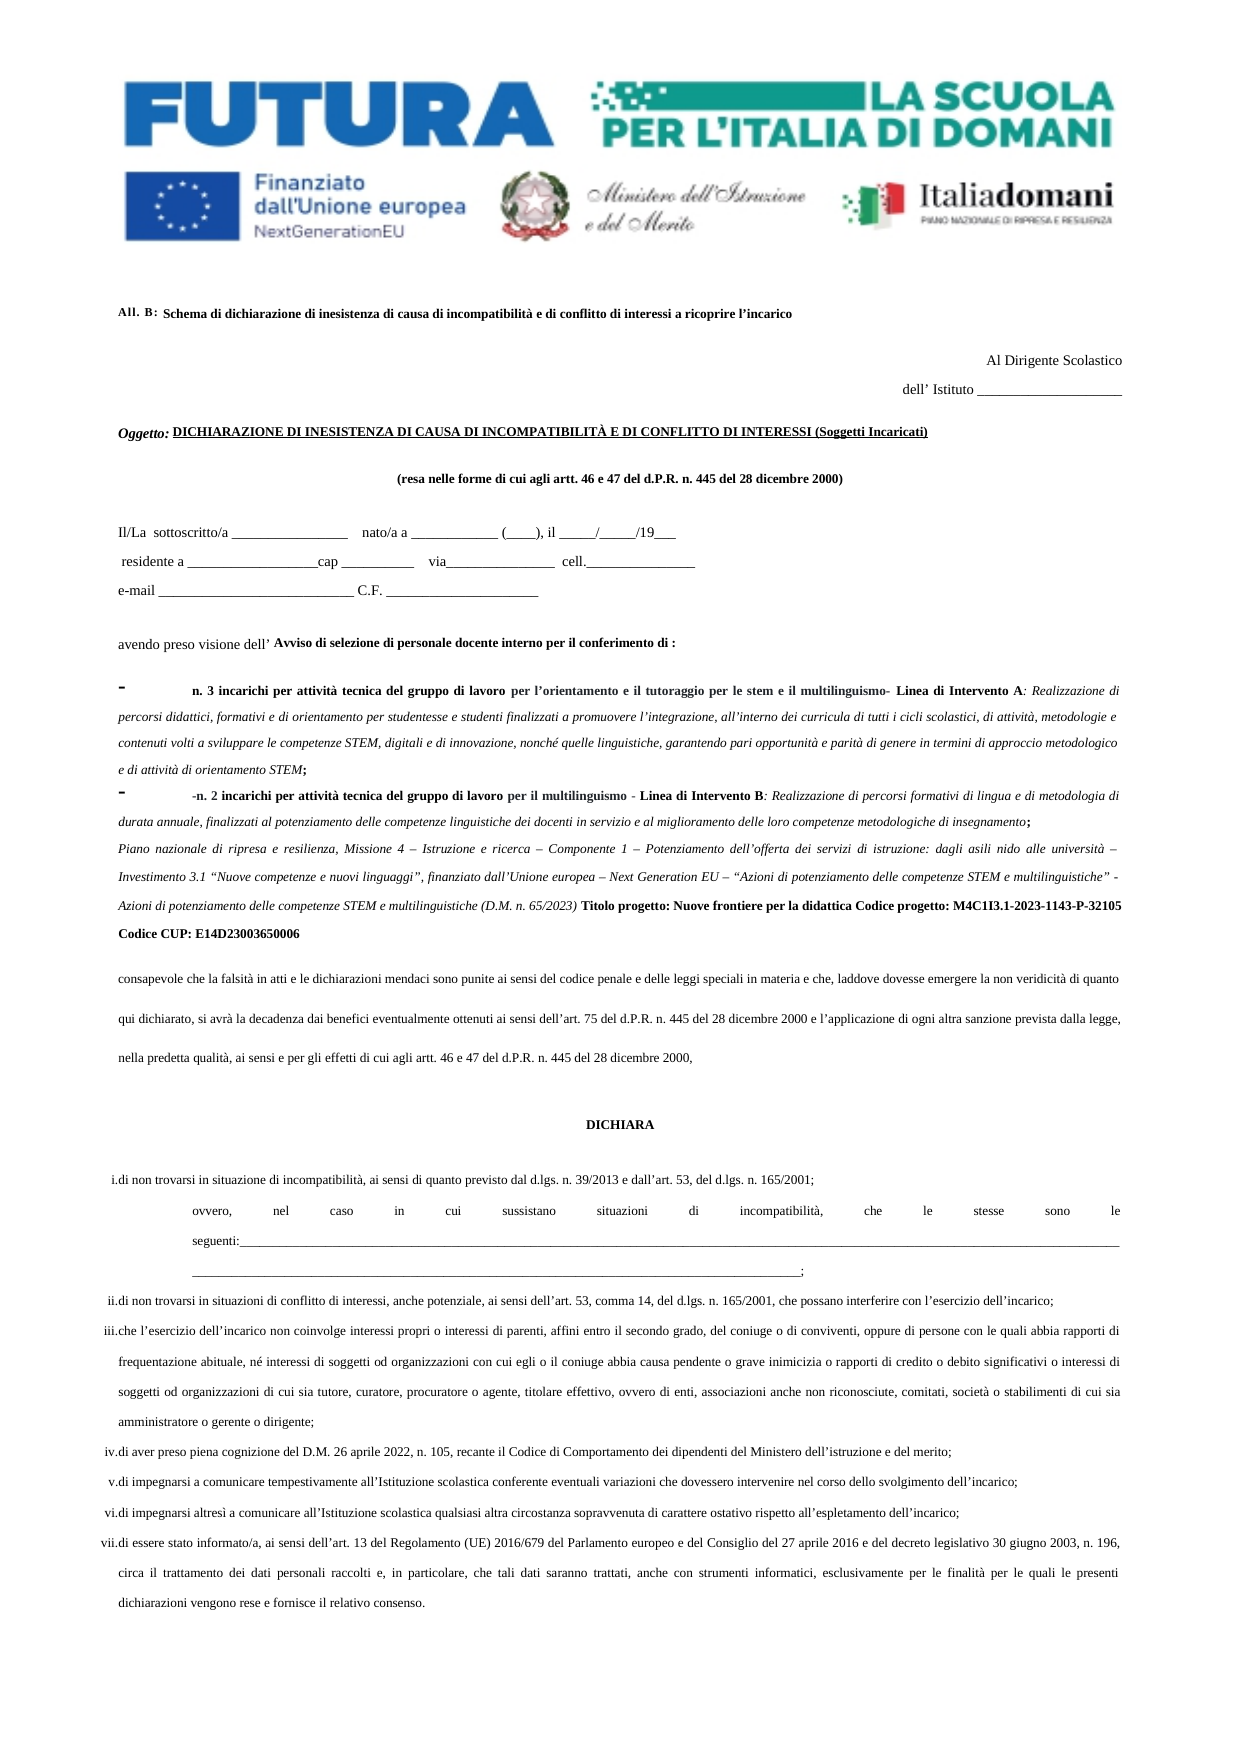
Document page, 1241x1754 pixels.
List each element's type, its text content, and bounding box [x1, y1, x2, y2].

text avendo preso visione dell’ Avviso di selezione di personale docente interno per il conferimento di : [118, 624, 1122, 653]
text Al Dirigente Scolastico [118, 340, 1122, 369]
list di non trovarsi in situazioni di conflitto di interessi, anche potenziale, ai sensi dell’art. 53, comma 14, del d.lgs. n. 165/2001, che possano interferire con l’esercizio dell’incarico; [118, 1282, 1122, 1308]
picture [117, 73, 1122, 252]
list di non trovarsi in situazione di incompatibilità, ai sensi di quanto previsto dal d.lgs. n. 39/2013 e dall’art. 53, del d.lgs. n. 165/2001; [118, 1161, 1122, 1188]
text Oggetto: DICHIARAZIONE DI INESISTENZA DI CAUSA DI INCOMPATIBILITÀ E DI CONFLITTO DI INTERESSI (Soggetti Incaricati) [118, 412, 1122, 441]
text e-mail ___________________________ C.F. _____________________ [118, 569, 1122, 598]
text Piano nazionale di ripresa e resilienza, Missione 4 – Istruzione e ricerca – Componente 1 – Potenziamento dell’offerta dei servizi di istruzione: dagli asili nido alle università – Investimento 3.1 “Nuove competenze e nuovi linguaggi”, finanziato dall’Unione europea – Next Generation EU – “Azioni di potenziamento delle competenze STEM e multilinguistiche” -Azioni di potenziamento delle competenze STEM e multilinguistiche (D.M. n. 65/2023) Titolo progetto: Nuove frontiere per la didattica Codice progetto: M4C1I3.1-2023-1143-P-32105 Codice CUP: E14D23003650006 [118, 830, 1122, 941]
text All. B: Schema di dichiarazione di inesistenza di causa di incompatibilità e di conflitto di interessi a ricoprire l’incarico [118, 295, 1122, 321]
text DICHIARA [118, 1106, 1122, 1132]
list di impegnarsi a comunicare tempestivamente all’Istituzione scolastica conferente eventuali variazioni che dovessero intervenire nel corso dello svolgimento dell’incarico; [118, 1463, 1122, 1490]
list di impegnarsi altresì a comunicare all’Istituzione scolastica qualsiasi altra circostanza sopravvenuta di carattere ostativo rispetto all’espletamento dell’incarico; [118, 1493, 1122, 1520]
text dell’ Istituto ____________________ [118, 369, 1122, 397]
text consapevole che la falsità in atti e le dichiarazioni mendaci sono punite ai sensi del codice penale e delle leggi speciali in materia e che, laddove dovesse emergere la non veridicità di quanto qui dichiarato, si avrà la decadenza dai benefici eventualmente ottenuti ai sensi dell’art. 75 del d.P.R. n. 445 del 28 dicembre 2000 e l’applicazione di ogni altra sanzione prevista dalla legge, nella predetta qualità, ai sensi e per gli effetti di cui agli artt. 46 e 47 del d.P.R. n. 445 del 28 dicembre 2000, [118, 960, 1122, 1066]
list -n. 2 incarichi per attività tecnica del gruppo di lavoro per il multilinguismo - Linea di Intervento B: Realizzazione di percorsi formativi di lingua e di metodologia di durata annuale, finalizzati al potenziamento delle competenze linguistiche dei docenti in servizio e al miglioramento delle loro competenze metodologiche di insegnamento; [118, 777, 1122, 830]
text (resa nelle forme di cui agli artt. 46 e 47 del d.P.R. n. 445 del 28 dicembre 2000) [118, 461, 1122, 487]
list che l’esercizio dell’incarico non coinvolge interessi propri o interessi di parenti, affini entro il secondo grado, del coniuge o di conviventi, oppure di persone con le quali abbia rapporti di frequentazione abituale, né interessi di soggetti od organizzazioni con cui egli o il coniuge abbia causa pendente o grave inimicizia o rapporti di credito o debito significativi o interessi di soggetti od organizzazioni di cui sia tutore, curatore, procuratore o agente, titolare effettivo, ovvero di enti, associazioni anche non riconosciute, comitati, società o stabilimenti di cui sia amministratore o gerente o dirigente; [118, 1312, 1122, 1429]
list di essere stato informato/a, ai sensi dell’art. 13 del Regolamento (UE) 2016/679 del Parlamento europeo e del Consiglio del 27 aprile 2016 e del decreto legislativo 30 giugno 2003, n. 196, circa il trattamento dei dati personali raccolti e, in particolare, che tali dati saranno trattati, anche con strumenti informatici, esclusivamente per le finalità per le quali le presenti dichiarazioni vengono rese e fornisce il relativo consenso. [118, 1524, 1122, 1611]
list ovvero, nel caso in cui sussistano situazioni di incompatibilità, che le stesse sono le seguenti:_________________________________________________________________________________________________________________________________________________________________________________________________________________________________; [192, 1191, 1122, 1278]
text residente a __________________cap __________ via_______________ cell._______________ [118, 541, 1122, 569]
list n. 3 incarichi per attività tecnica del gruppo di lavoro per l’orientamento e il tutoraggio per le stem e il multilinguismo- Linea di Intervento A: Realizzazione di percorsi didattici, formativi e di orientamento per studentesse e studenti finalizzati a promuovere l’integrazione, all’interno dei curricula di tutti i cicli scolastici, di attività, metodologie e contenuti volti a sviluppare le competenze STEM, digitali e di innovazione, nonché quelle linguistiche, garantendo pari opportunità e parità di genere in termini di approccio metodologico e di attività di orientamento STEM; [118, 672, 1122, 777]
text Il/La sottoscritto/a ________________ nato/a a ____________ (____), il _____/_____/19___ [118, 511, 1122, 540]
list di aver preso piena cognizione del D.M. 26 aprile 2022, n. 105, recante il Codice di Comportamento dei dipendenti del Ministero dell’istruzione e del merito; [118, 1433, 1122, 1459]
